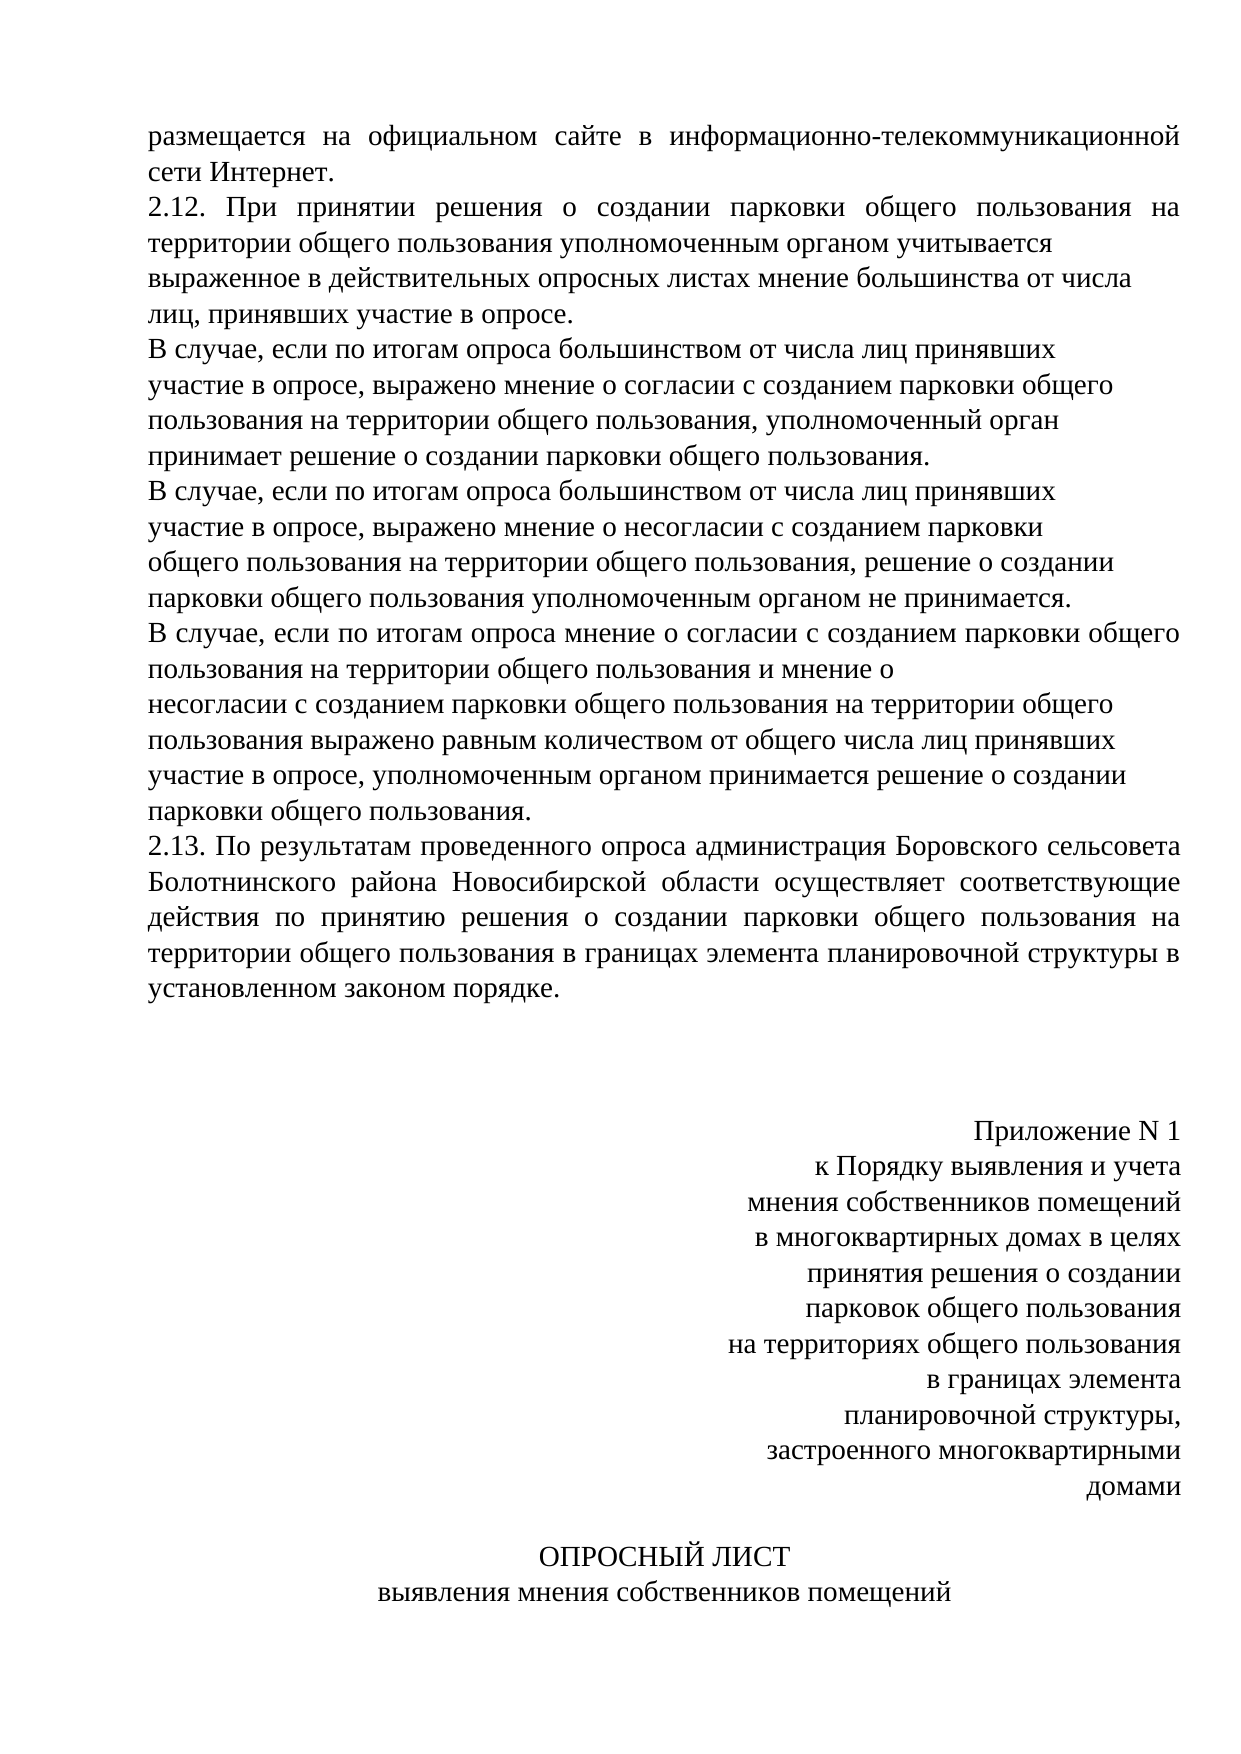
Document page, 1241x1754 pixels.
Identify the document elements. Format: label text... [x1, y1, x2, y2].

text в границах элемента [148, 1361, 1181, 1395]
text планировочной структуры, [148, 1397, 1181, 1430]
text парковок общего пользования [148, 1290, 1181, 1324]
text принятия решения о создании [148, 1255, 1181, 1288]
text мнения собственников помещений [148, 1184, 1181, 1217]
text парковки общего пользования уполномоченным органом не принимается. [148, 580, 1181, 613]
text несогласии с созданием парковки общего пользования на территории общего [148, 686, 1181, 720]
text в многоквартирных домах в целях [148, 1219, 1181, 1253]
text участие в опросе, выражено мнение о согласии с созданием парковки общего [148, 367, 1181, 400]
text к Порядку выявления и учета [148, 1148, 1181, 1182]
text 2.13. По результатам проведенного опроса администрация Боровского сельсовета Болотнинского района Новосибирской области осуществляет соответствующие действия по принятию решения о создании парковки общего пользования на территории общего пользования в границах элемента планировочной структуры в установленном законом порядке. [148, 828, 1181, 1004]
text застроенного многоквартирными [148, 1432, 1181, 1466]
text лиц, принявших участие в опросе. [148, 296, 1181, 329]
text Приложение N 1 [148, 1113, 1181, 1146]
text домами [148, 1468, 1181, 1501]
text пользования на территории общего пользования, уполномоченный орган [148, 402, 1181, 436]
text участие в опросе, выражено мнение о несогласии с созданием парковки [148, 509, 1181, 542]
text пользования выражено равным количеством от общего числа лиц принявших [148, 722, 1181, 756]
text В случае, если по итогам опроса большинством от числа лиц принявших [148, 331, 1181, 365]
text участие в опросе, уполномоченным органом принимается решение о создании [148, 757, 1181, 791]
text выявления мнения собственников помещений [148, 1574, 1181, 1608]
text В случае, если по итогам опроса большинством от числа лиц принявших [148, 473, 1181, 507]
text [148, 118, 1181, 187]
text принимает решение о создании парковки общего пользования. [148, 438, 1181, 471]
text на территориях общего пользования [148, 1326, 1181, 1359]
text выраженное в действительных опросных листах мнение большинства от числа [148, 260, 1181, 294]
text общего пользования на территории общего пользования, решение о создании [148, 544, 1181, 578]
text 2.12. При принятии решения о создании парковки общего пользования на территории общего пользования уполномоченным органом учитывается [148, 189, 1181, 258]
text ОПРОСНЫЙ ЛИСТ [148, 1539, 1181, 1572]
text В случае, если по итогам опроса мнение о согласии с созданием парковки общего пользования на территории общего пользования и мнение о [148, 615, 1181, 684]
text парковки общего пользования. [148, 793, 1181, 827]
